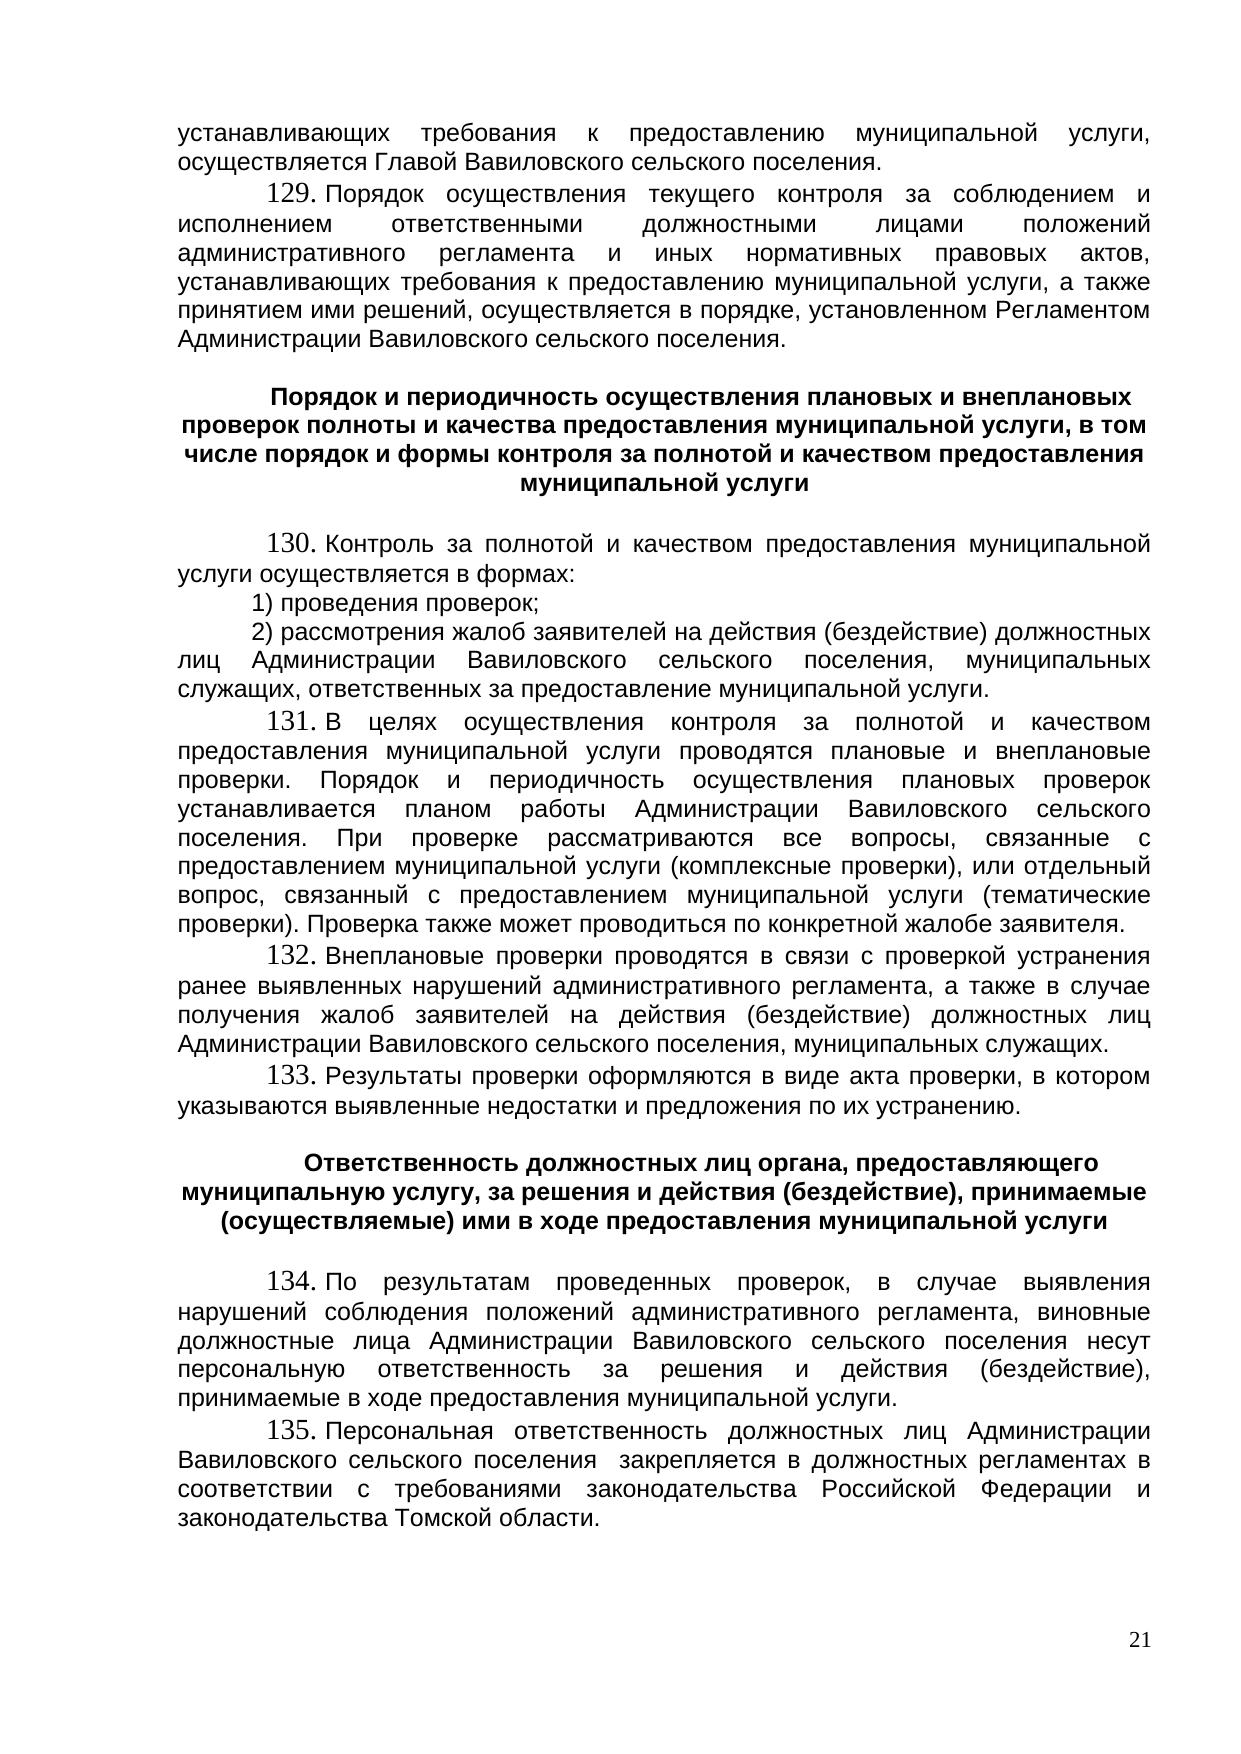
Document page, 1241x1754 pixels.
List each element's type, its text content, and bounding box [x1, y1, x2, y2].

list Результаты проверки оформляются в виде акта проверки, в котором указываются выявленные недостатки и предложения по их устранению. [177, 1057, 1152, 1119]
list Контроль за полнотой и качеством предоставления муниципальной услуги осуществляется в формах: [177, 525, 1152, 588]
list Персональная ответственность должностных лиц Администрации Вавиловского сельского поселения закрепляется в должностных регламентах в соответствии с требованиями законодательства Российской Федерации и законодательства Томской области. [177, 1412, 1152, 1532]
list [177, 118, 1152, 176]
text Ответственность должностных лиц органа, предоставляющего муниципальную услугу, за решения и действия (бездействие), принимаемые (осуществляемые) ими в ходе предоставления муниципальной услуги [177, 1148, 1152, 1234]
text Порядок и периодичность осуществления плановых и внеплановых проверок полноты и качества предоставления муниципальной услуги, в том числе порядок и формы контроля за полнотой и качеством предоставления муниципальной услуги [177, 382, 1152, 497]
text 1) проведения проверок; [177, 588, 1152, 616]
text 2) рассмотрения жалоб заявителей на действия (бездействие) должностных лиц Администрации Вавиловского сельского поселения, муниципальных служащих, ответственных за предоставление муниципальной услуги. [177, 616, 1152, 703]
list По результатам проведенных проверок, в случае выявления нарушений соблюдения положений административного регламента, виновные должностные лица Администрации Вавиловского сельского поселения несут персональную ответственность за решения и действия (бездействие), принимаемые в ходе предоставления муниципальной услуги. [177, 1263, 1152, 1412]
list Внеплановые проверки проводятся в связи с проверкой устранения ранее выявленных нарушений административного регламента, а также в случае получения жалоб заявителей на действия (бездействие) должностных лиц Администрации Вавиловского сельского поселения, муниципальных служащих. [177, 937, 1152, 1057]
list Порядок осуществления текущего контроля за соблюдением и исполнением ответственными должностными лицами положений административного регламента и иных нормативных правовых актов, устанавливающих требования к предоставлению муниципальной услуги, а также принятием ими решений, осуществляется в порядке, установленном Регламентом Администрации Вавиловского сельского поселения. [177, 176, 1152, 353]
list В целях осуществления контроля за полнотой и качеством предоставления муниципальной услуги проводятся плановые и внеплановые проверки. Порядок и периодичность осуществления плановых проверок устанавливается планом работы Администрации Вавиловского сельского поселения. При проверке рассматриваются все вопросы, связанные с предоставлением муниципальной услуги (комплексные проверки), или отдельный вопрос, связанный с предоставлением муниципальной услуги (тематические проверки). Проверка также может проводиться по конкретной жалобе заявителя. [177, 703, 1152, 937]
